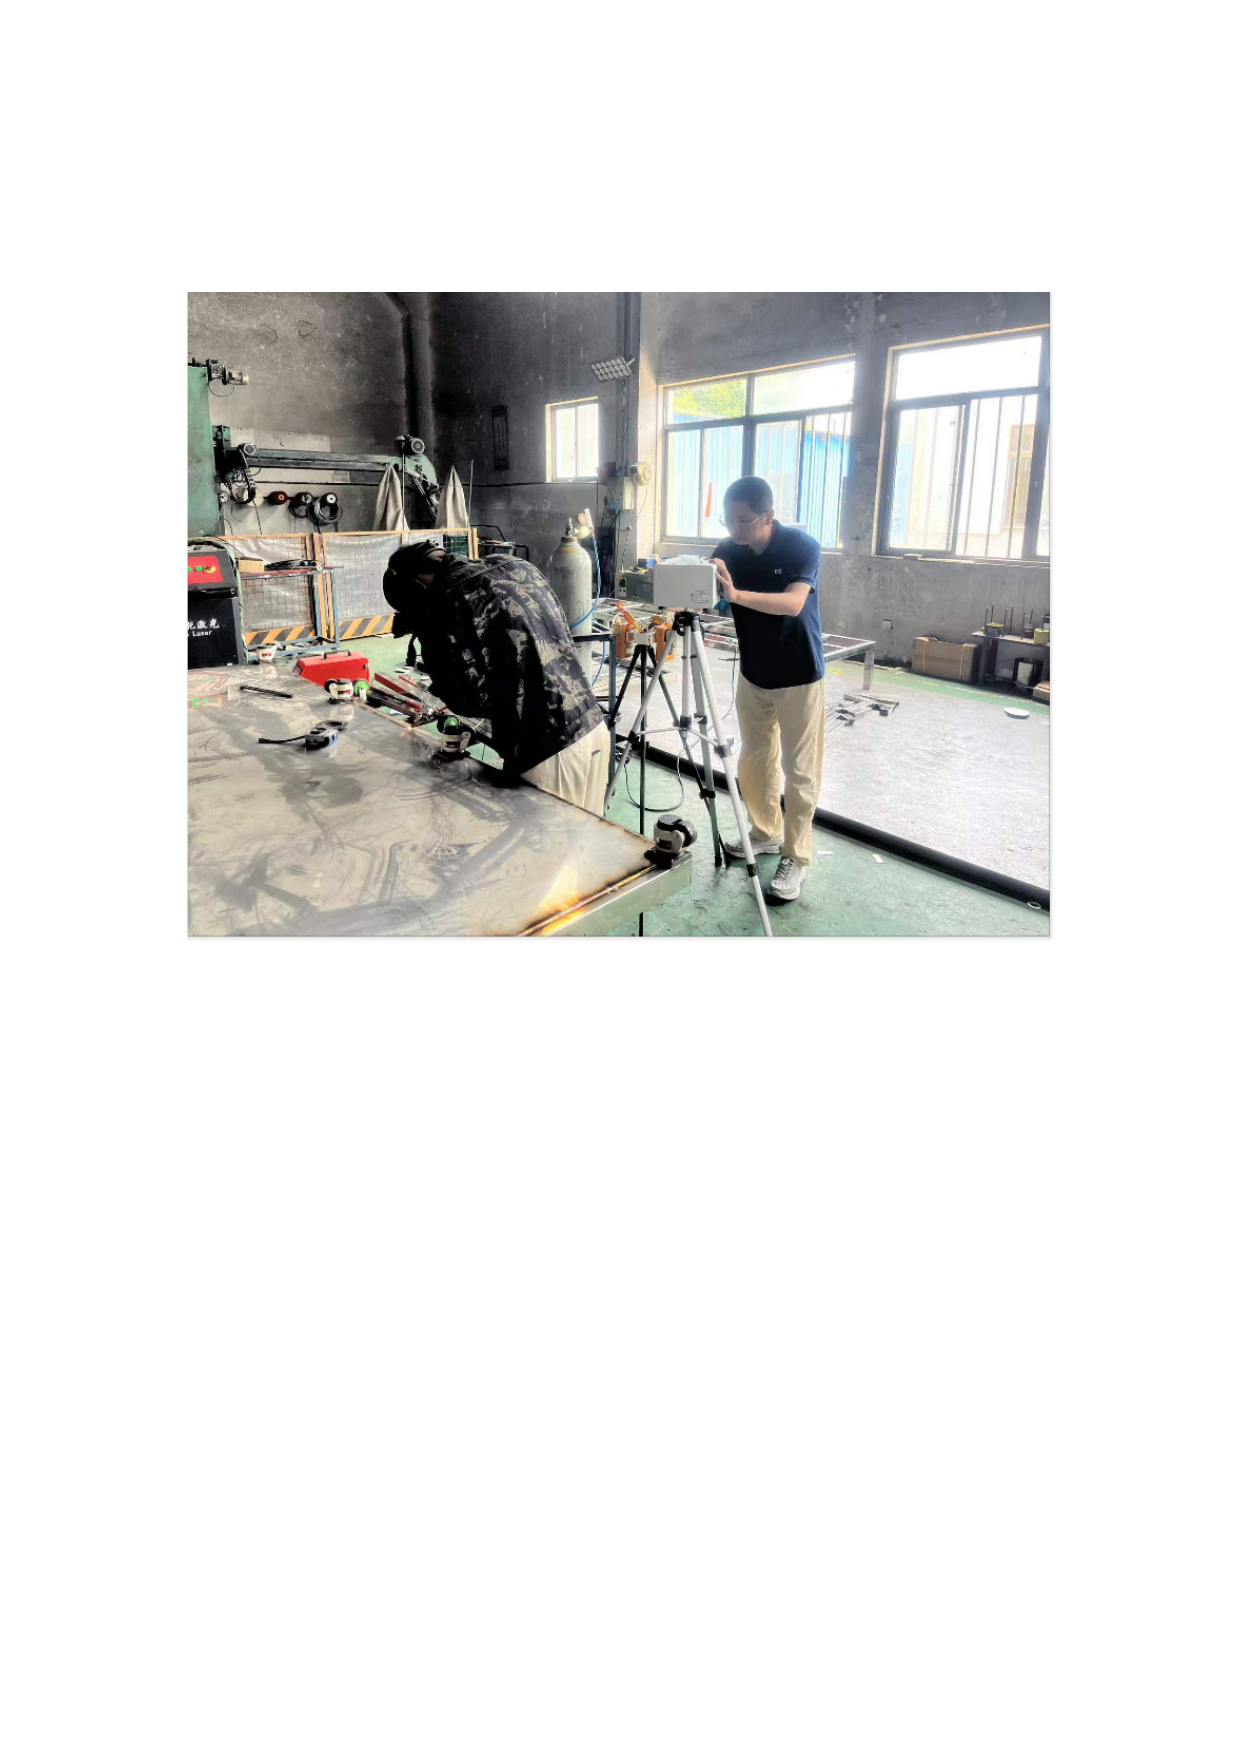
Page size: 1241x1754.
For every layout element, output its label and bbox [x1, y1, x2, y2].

picture [187, 292, 1053, 944]
